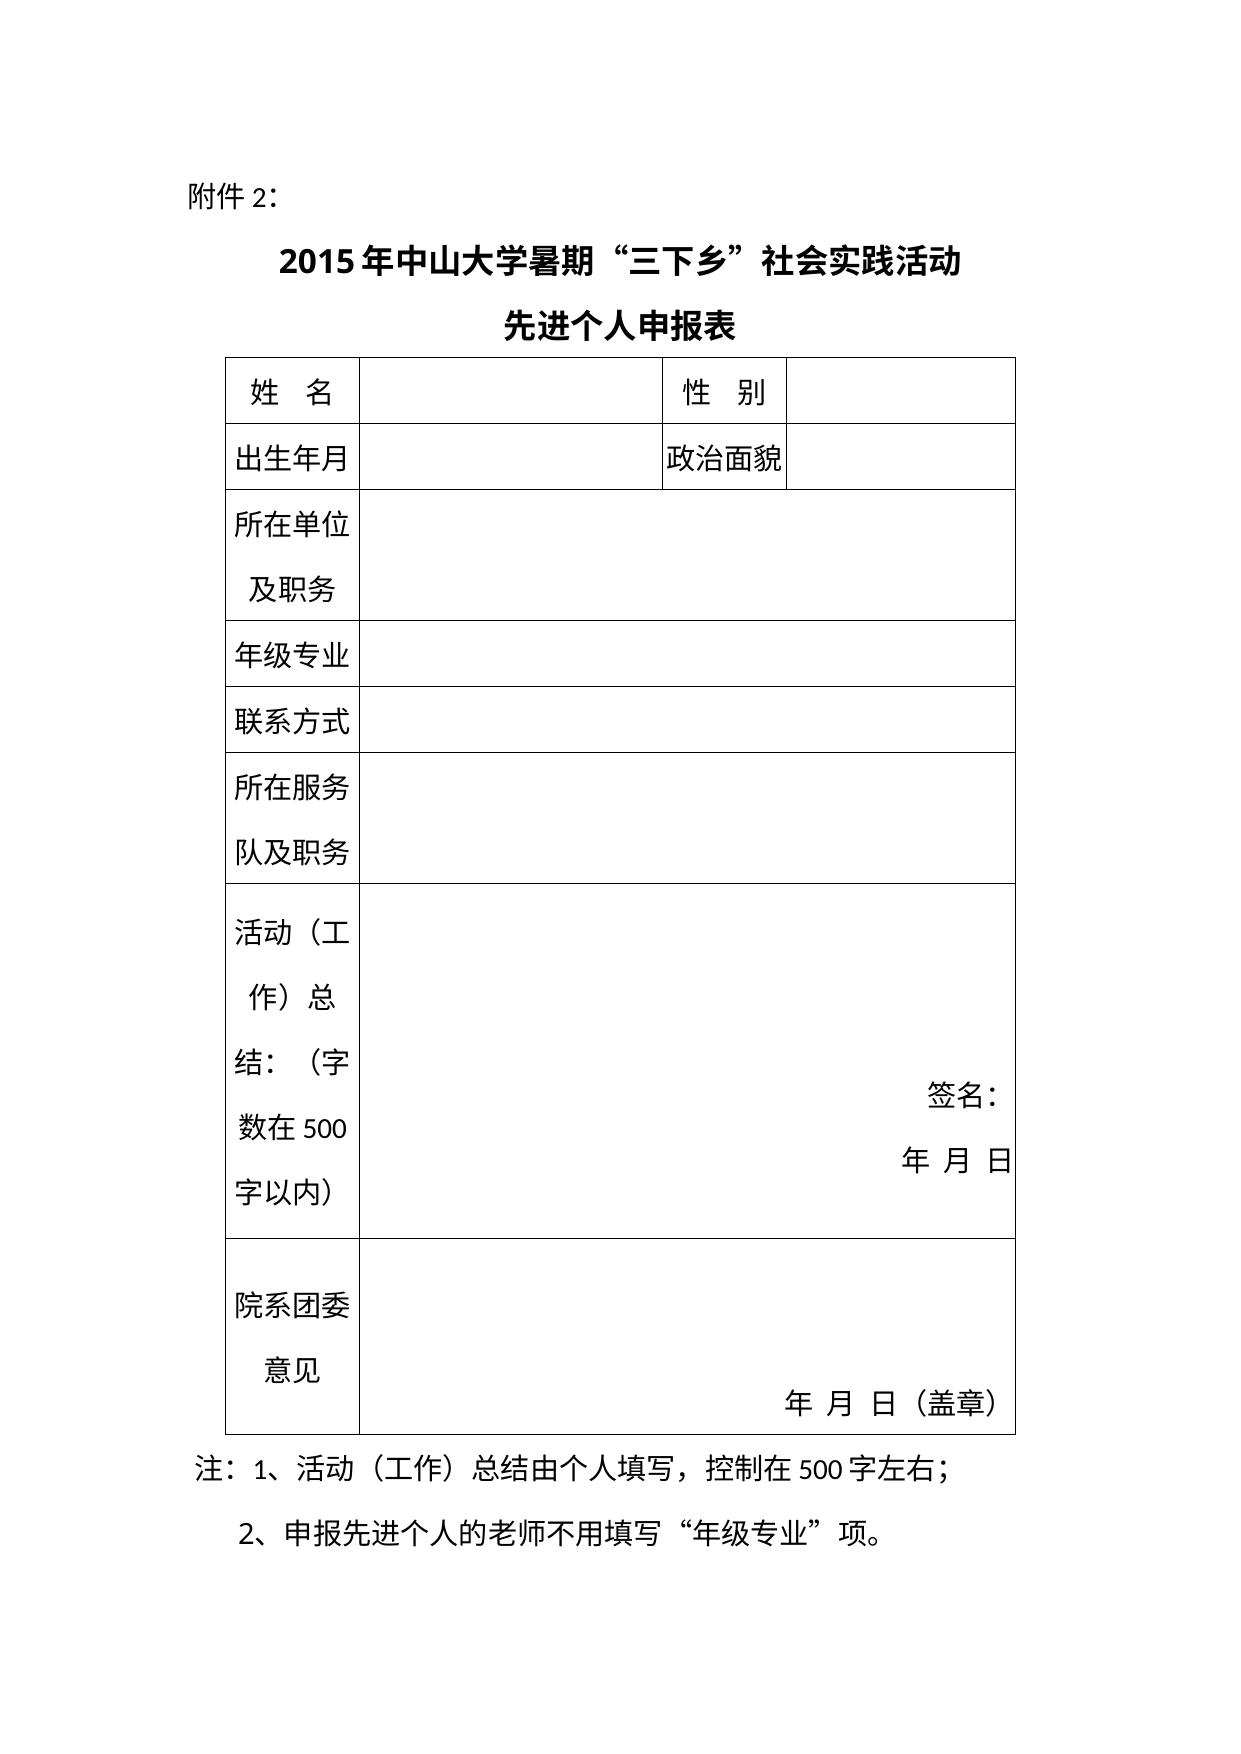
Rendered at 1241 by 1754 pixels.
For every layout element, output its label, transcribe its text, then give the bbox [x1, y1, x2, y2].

table_header 姓 名 [226, 358, 359, 423]
table_header [360, 358, 662, 423]
table_cell 活动（工作）总结：（字数在500字以内） [226, 884, 359, 1238]
table_cell [787, 424, 1015, 489]
text 注：1、活动（工作）总结由个人填写，控制在500字左右； [187, 1434, 1053, 1499]
table_cell [360, 687, 1015, 752]
text 先进个人申报表 [187, 292, 1053, 357]
table_cell [360, 753, 1015, 883]
table_cell 政治面貌 [663, 424, 786, 489]
text 2015年中山大学暑期“三下乡”社会实践活动 [187, 227, 1053, 292]
table_cell 院系团委意见 [226, 1239, 359, 1434]
table_cell [360, 490, 1015, 620]
table_cell [360, 621, 1015, 686]
table_cell [360, 424, 662, 489]
table_cell 出生年月 [226, 424, 359, 489]
table_header [787, 358, 1015, 423]
table_cell 签名： 年 月 日 [360, 884, 1015, 1238]
table_cell 联系方式 [226, 687, 359, 752]
table_cell 年级专业 [226, 621, 359, 686]
table_cell 所在单位及职务 [226, 490, 359, 620]
text ： 2、申报先进个人的老师不用填写“年级专业”项。 [187, 1499, 1053, 1564]
table_header 性 别 [663, 358, 786, 423]
text 附件2： [187, 162, 1053, 227]
table_cell 年 月 日（盖章） [360, 1239, 1015, 1434]
table_cell 所在服务队及职务 [226, 753, 359, 883]
